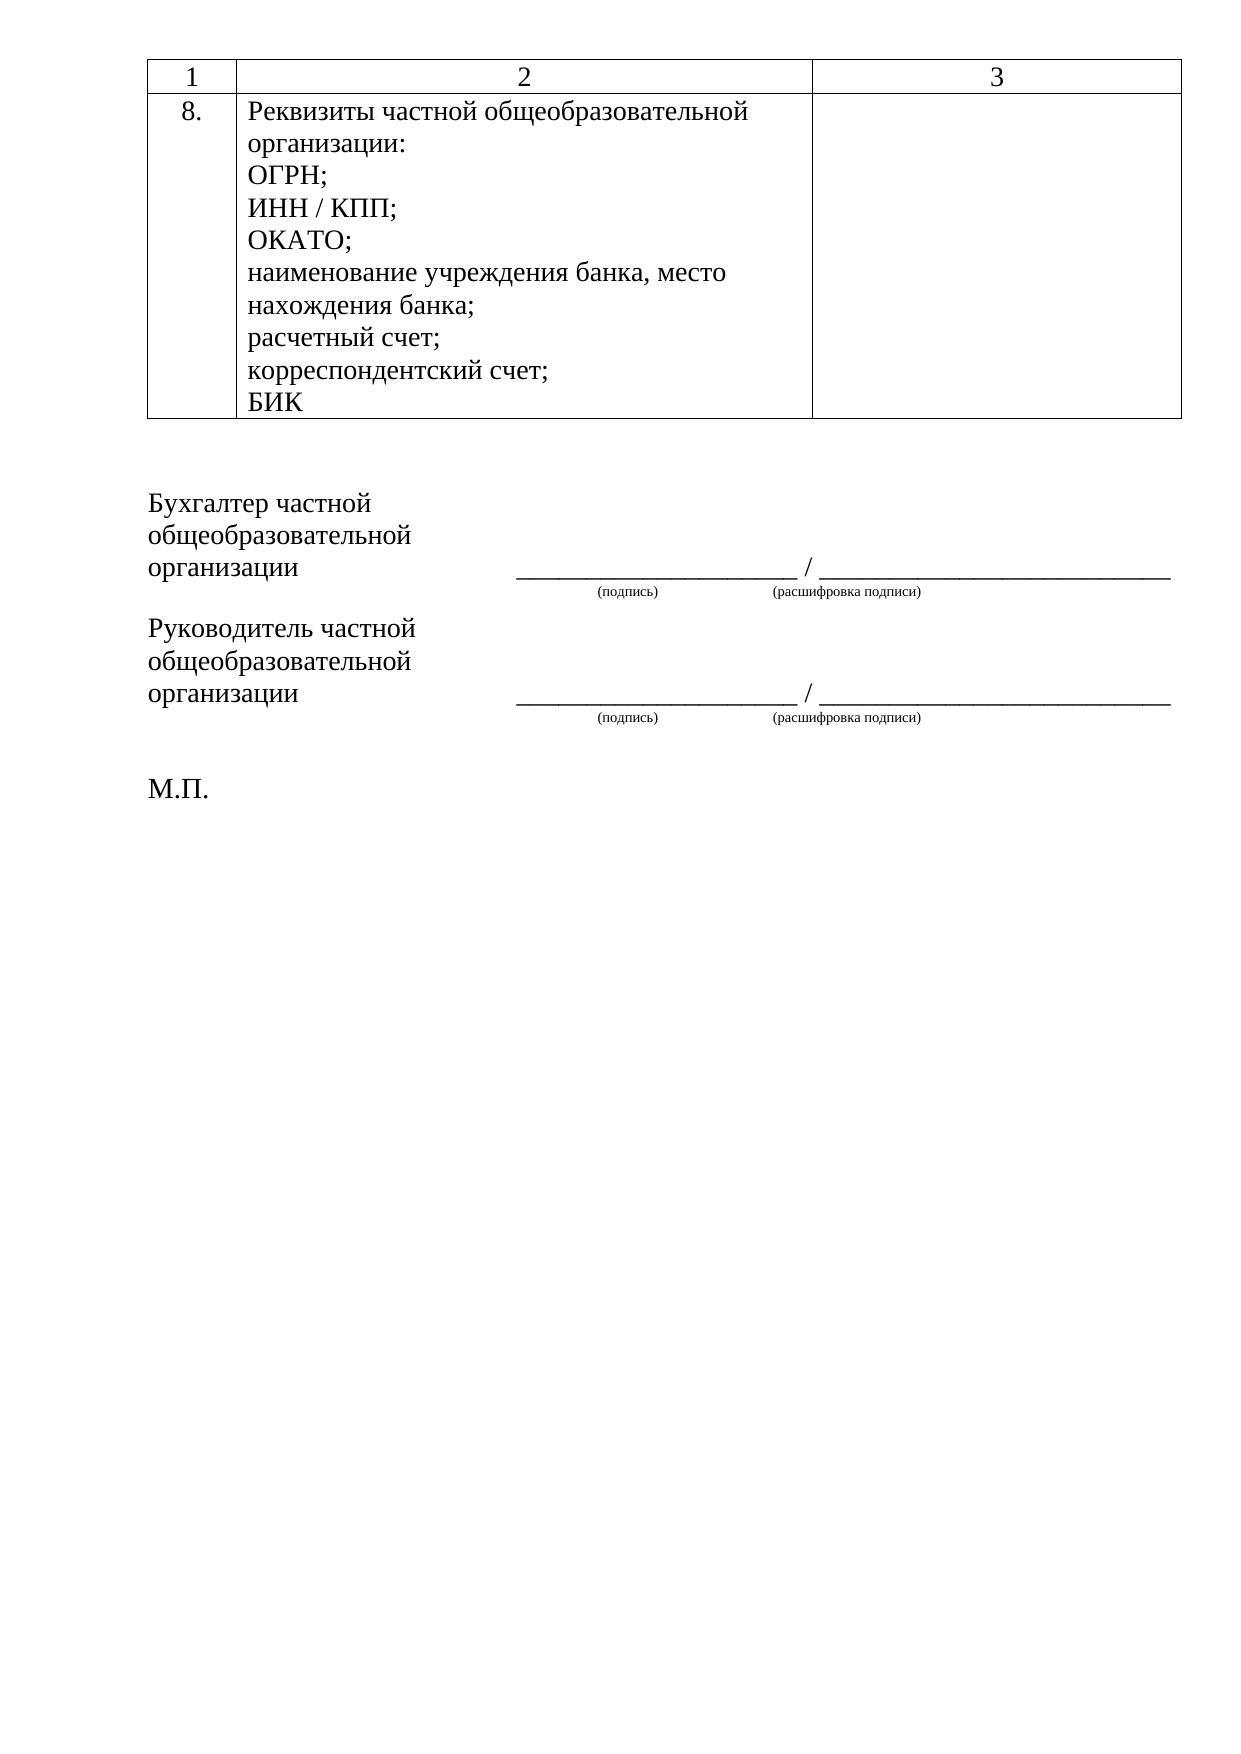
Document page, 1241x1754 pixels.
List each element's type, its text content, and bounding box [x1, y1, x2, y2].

text общеобразовательной [148, 644, 1181, 676]
text Руководитель частной [148, 612, 1181, 644]
text Бухгалтер частной [148, 486, 1181, 518]
table_cell [813, 94, 1181, 417]
text общеобразовательной [148, 518, 1181, 550]
table_cell 8. [148, 94, 236, 417]
text (подпись) (расшифровка подписи) [523, 583, 1181, 612]
text организации ____________________ / _________________________ [148, 550, 1181, 583]
text организации ____________________ / _________________________ [148, 676, 1181, 709]
text М.П. [148, 771, 1182, 804]
table_cell Реквизиты частной общеобразовательной организации: ОГРН; ИНН / КПП; ОКАТО; наименование учреждения банка, место нахождения банка; расчетный счет; корреспондентский счет; БИК [237, 94, 812, 417]
table_header 3 [813, 60, 1181, 92]
table_header 2 [237, 60, 812, 92]
text (подпись) (расшифровка подписи) [523, 709, 1181, 737]
table_header 1 [148, 60, 236, 92]
